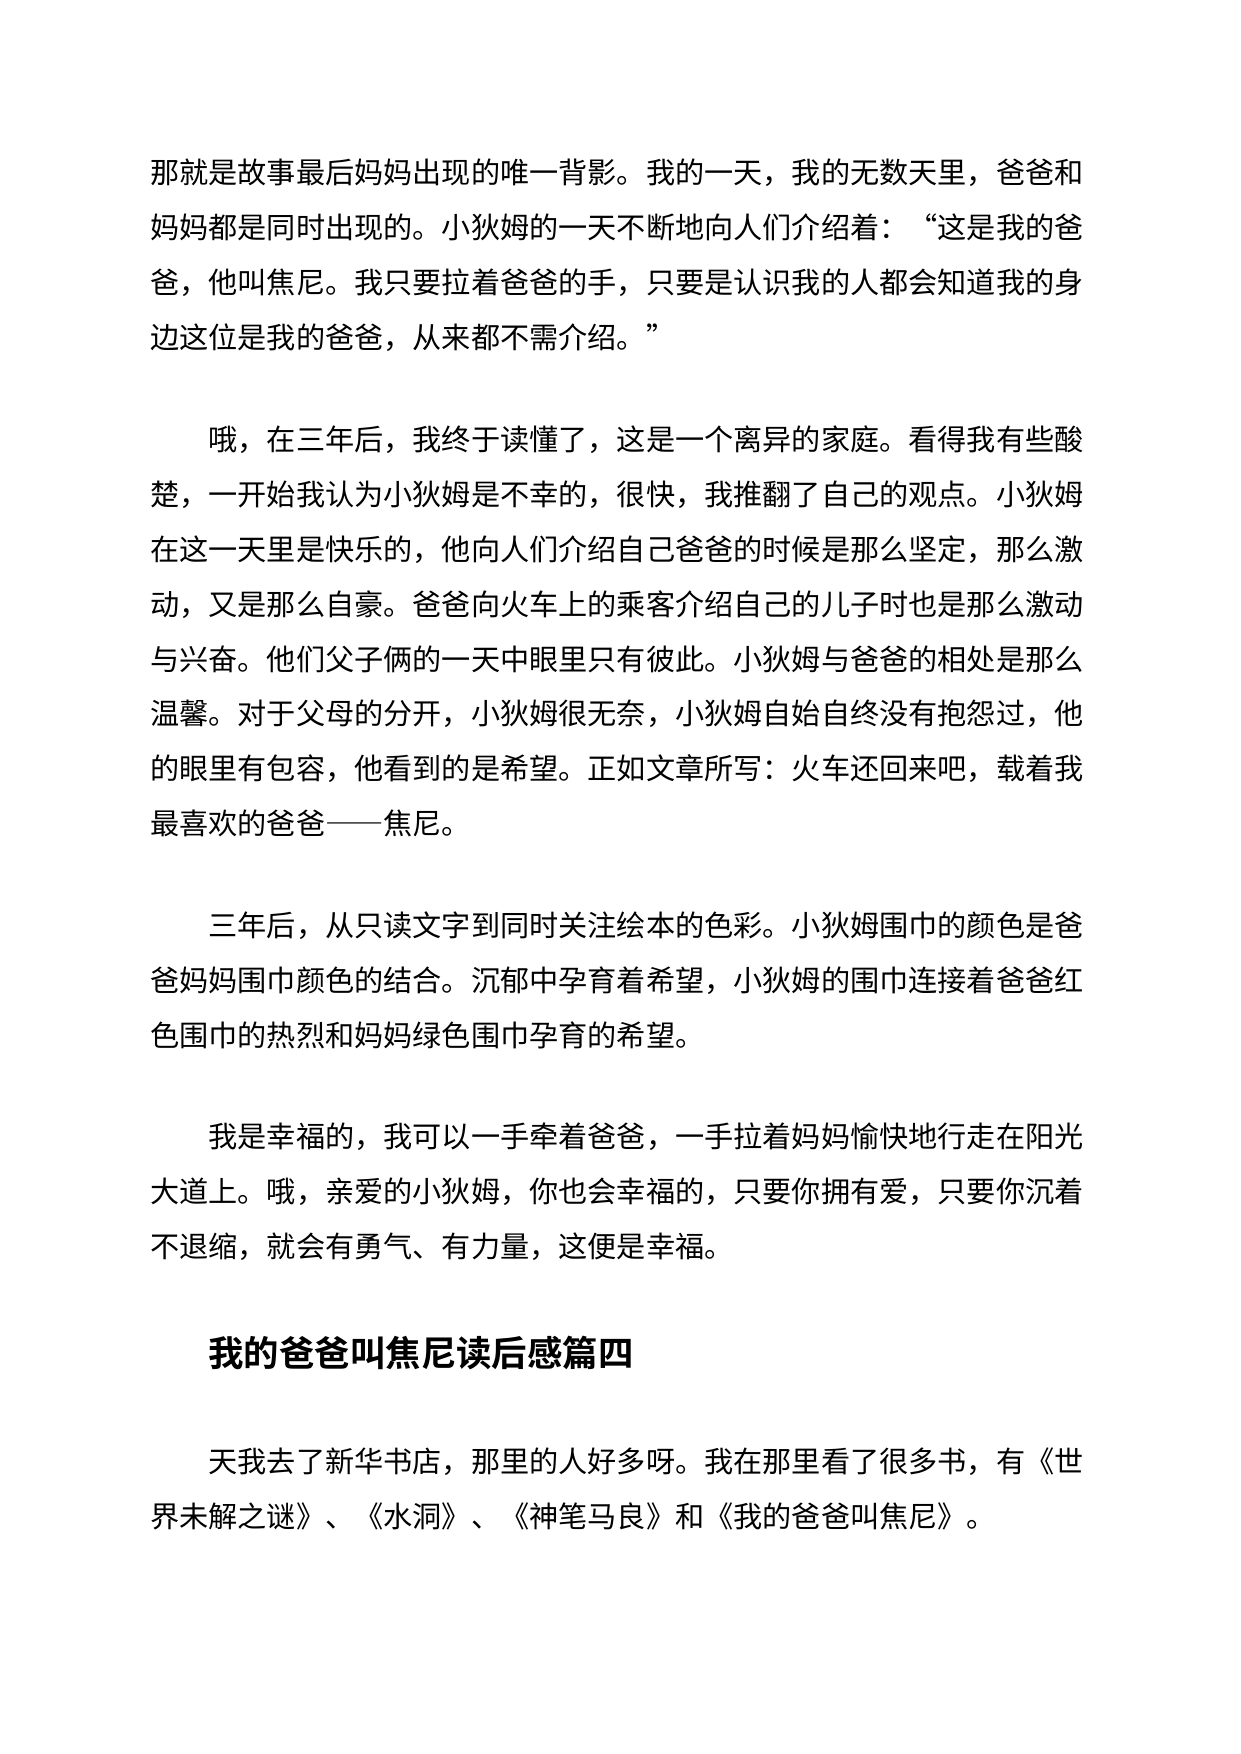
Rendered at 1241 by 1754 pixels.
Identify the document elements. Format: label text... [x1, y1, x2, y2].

text 我是幸福的，我可以一手牵着爸爸，一手拉着妈妈愉快地行走在阳光大道上。哦，亲爱的小狄姆，你也会幸福的，只要你拥有爱，只要你沉着不退缩，就会有勇气、有力量，这便是幸福。 [150, 1114, 1090, 1266]
text 天我去了新华书店，那里的人好多呀。我在那里看了很多书，有《世界未解之谜》、《水洞》、《神笔马良》和《我的爸爸叫焦尼》。 [150, 1439, 1090, 1536]
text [150, 150, 1090, 357]
text 三年后，从只读文字到同时关注绘本的色彩。小狄姆围巾的颜色是爸爸妈妈围巾颜色的结合。沉郁中孕育着希望，小狄姆的围巾连接着爸爸红色围巾的热烈和妈妈绿色围巾孕育的希望。 [150, 902, 1090, 1054]
text 我的爸爸叫焦尼读后感篇四 [150, 1326, 1090, 1377]
text 哦，在三年后，我终于读懂了，这是一个离异的家庭。看得我有些酸楚，一开始我认为小狄姆是不幸的，很快，我推翻了自己的观点。小狄姆在这一天里是快乐的，他向人们介绍自己爸爸的时候是那么坚定，那么激动，又是那么自豪。爸爸向火车上的乘客介绍自己的儿子时也是那么激动与兴奋。他们父子俩的一天中眼里只有彼此。小狄姆与爸爸的相处是那么温馨。对于父母的分开，小狄姆很无奈，小狄姆自始自终没有抱怨过，他的眼里有包容，他看到的是希望。正如文章所写：火车还回来吧，载着我最喜欢的爸爸——焦尼。 [150, 416, 1090, 843]
